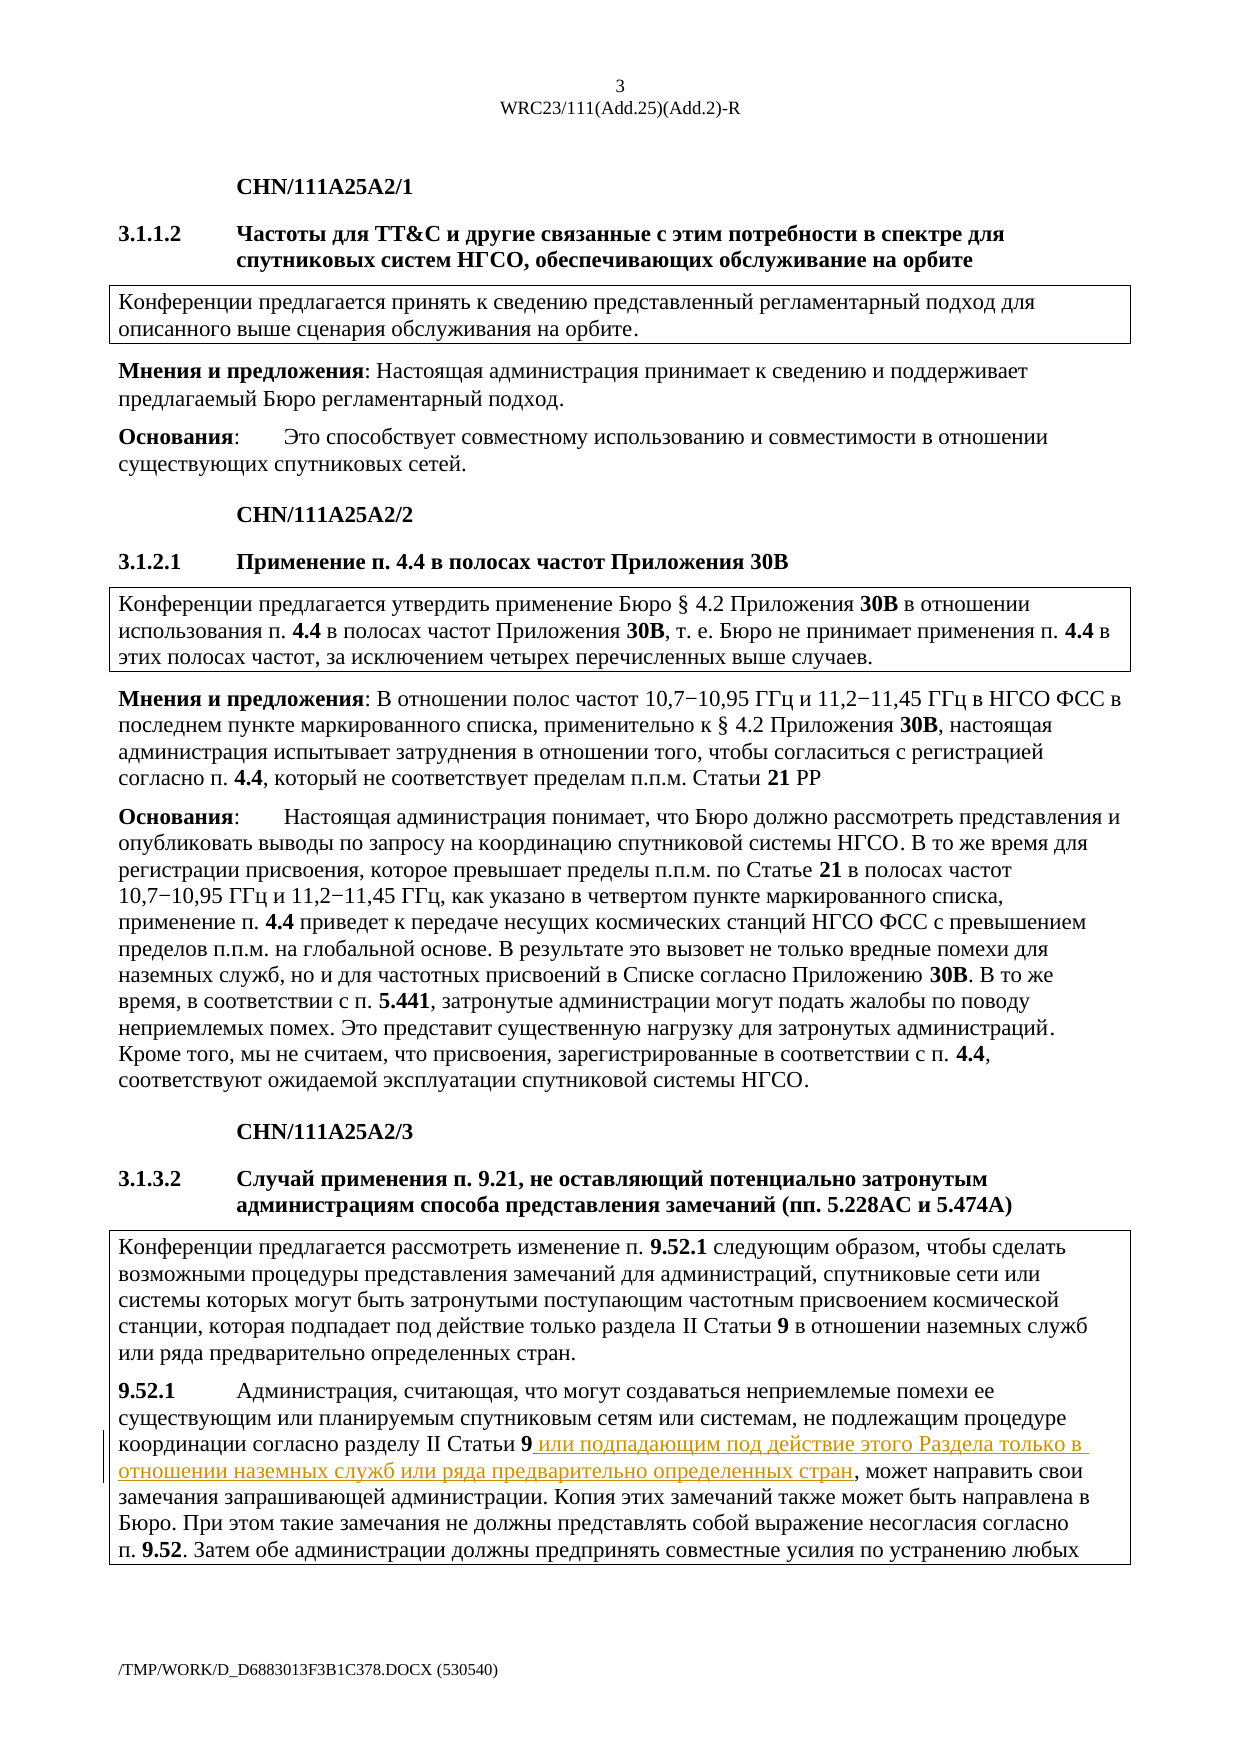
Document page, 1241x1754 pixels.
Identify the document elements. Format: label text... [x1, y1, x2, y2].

text CHN/111A25A2/3 [118, 1118, 1122, 1144]
text CHN/111A25A2/2 [118, 501, 1122, 527]
subtitle 3.1.3.2 Случай применения п. 9.21, не оставляющий потенциально затронутым администрациям способа представления замечаний (пп. 5.228AC и 5.474A) [118, 1165, 1122, 1218]
subtitle 3.1.2.1 Применение п. 4.4 в полосах частот Приложения 30B [118, 548, 1122, 575]
text Основания: Это способствует совместному использованию и совместимости в отношении существующих спутниковых сетей. [118, 423, 1122, 476]
text Мнения и предложения: Настоящая администрация принимает к сведению и поддерживает предлагаемый Бюро регламентарный подход. [118, 357, 1122, 411]
text Конференции предлагается рассмотреть изменение п. 9.52.1 следующим образом, чтобы сделать возможными процедуры представления замечаний для администраций, спутниковые сети или системы которых могут быть затронутыми поступающим частотным присвоением космической станции, которая подпадает под действие только раздела II Статьи 9 в отношении наземных служб или ряда предварительно определенных стран. [110, 1231, 1130, 1365]
text Конференции предлагается утвердить применение Бюро § 4.2 Приложения 30B в отношении использования п. 4.4 в полосах частот Приложения 30B, т. е. Бюро не принимает применения п. 4.4 в этих полосах частот, за исключением четырех перечисленных выше случаев. [110, 588, 1130, 671]
text Основания: Настоящая администрация понимает, что Бюро должно рассмотреть представления и опубликовать выводы по запросу на координацию спутниковой системы НГСО. В то же время для регистрации присвоения, которое превышает пределы п.п.м. по Статье 21 в полосах частот 10,7−10,95 ГГц и 11,2−11,45 ГГц, как указано в четвертом пункте маркированного списка, применение п. 4.4 приведет к передаче несущих космических станций НГСО ФСС с превышением пределов п.п.м. на глобальной основе. В результате это вызовет не только вредные помехи для наземных служб, но и для частотных присвоений в Списке согласно Приложению 30B. В то же время, в соответствии с п. 5.441, затронутые администрации могут подать жалобы по поводу неприемлемых помех. Это представит существенную нагрузку для затронутых администраций. Кроме того, мы не считаем, что присвоения, зарегистрированные в соответствии с п. 4.4, соответствуют ожидаемой эксплуатации спутниковой системы НГСО. [118, 803, 1122, 1093]
subtitle 3.1.1.2 Частоты для TT&C и другие связанные с этим потребности в спектре для спутниковых систем НГСО, обеспечивающих обслуживание на орбите [118, 220, 1122, 273]
text Мнения и предложения: В отношении полос частот 10,7−10,95 ГГц и 11,2−11,45 ГГц в НГСО ФСС в последнем пункте маркированного списка, применительно к § 4.2 Приложения 30B, настоящая администрация испытывает затруднения в отношении того, чтобы согласиться с регистрацией согласно п. 4.4, который не соответствует пределам п.п.м. Статьи 21 РР [118, 685, 1122, 790]
text CHN/111A25A2/1 [118, 173, 1122, 199]
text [110, 1374, 1130, 1564]
text Конференции предлагается принять к сведению представленный регламентарный подход для описанного выше сценария обслуживания на орбите. [110, 286, 1130, 343]
